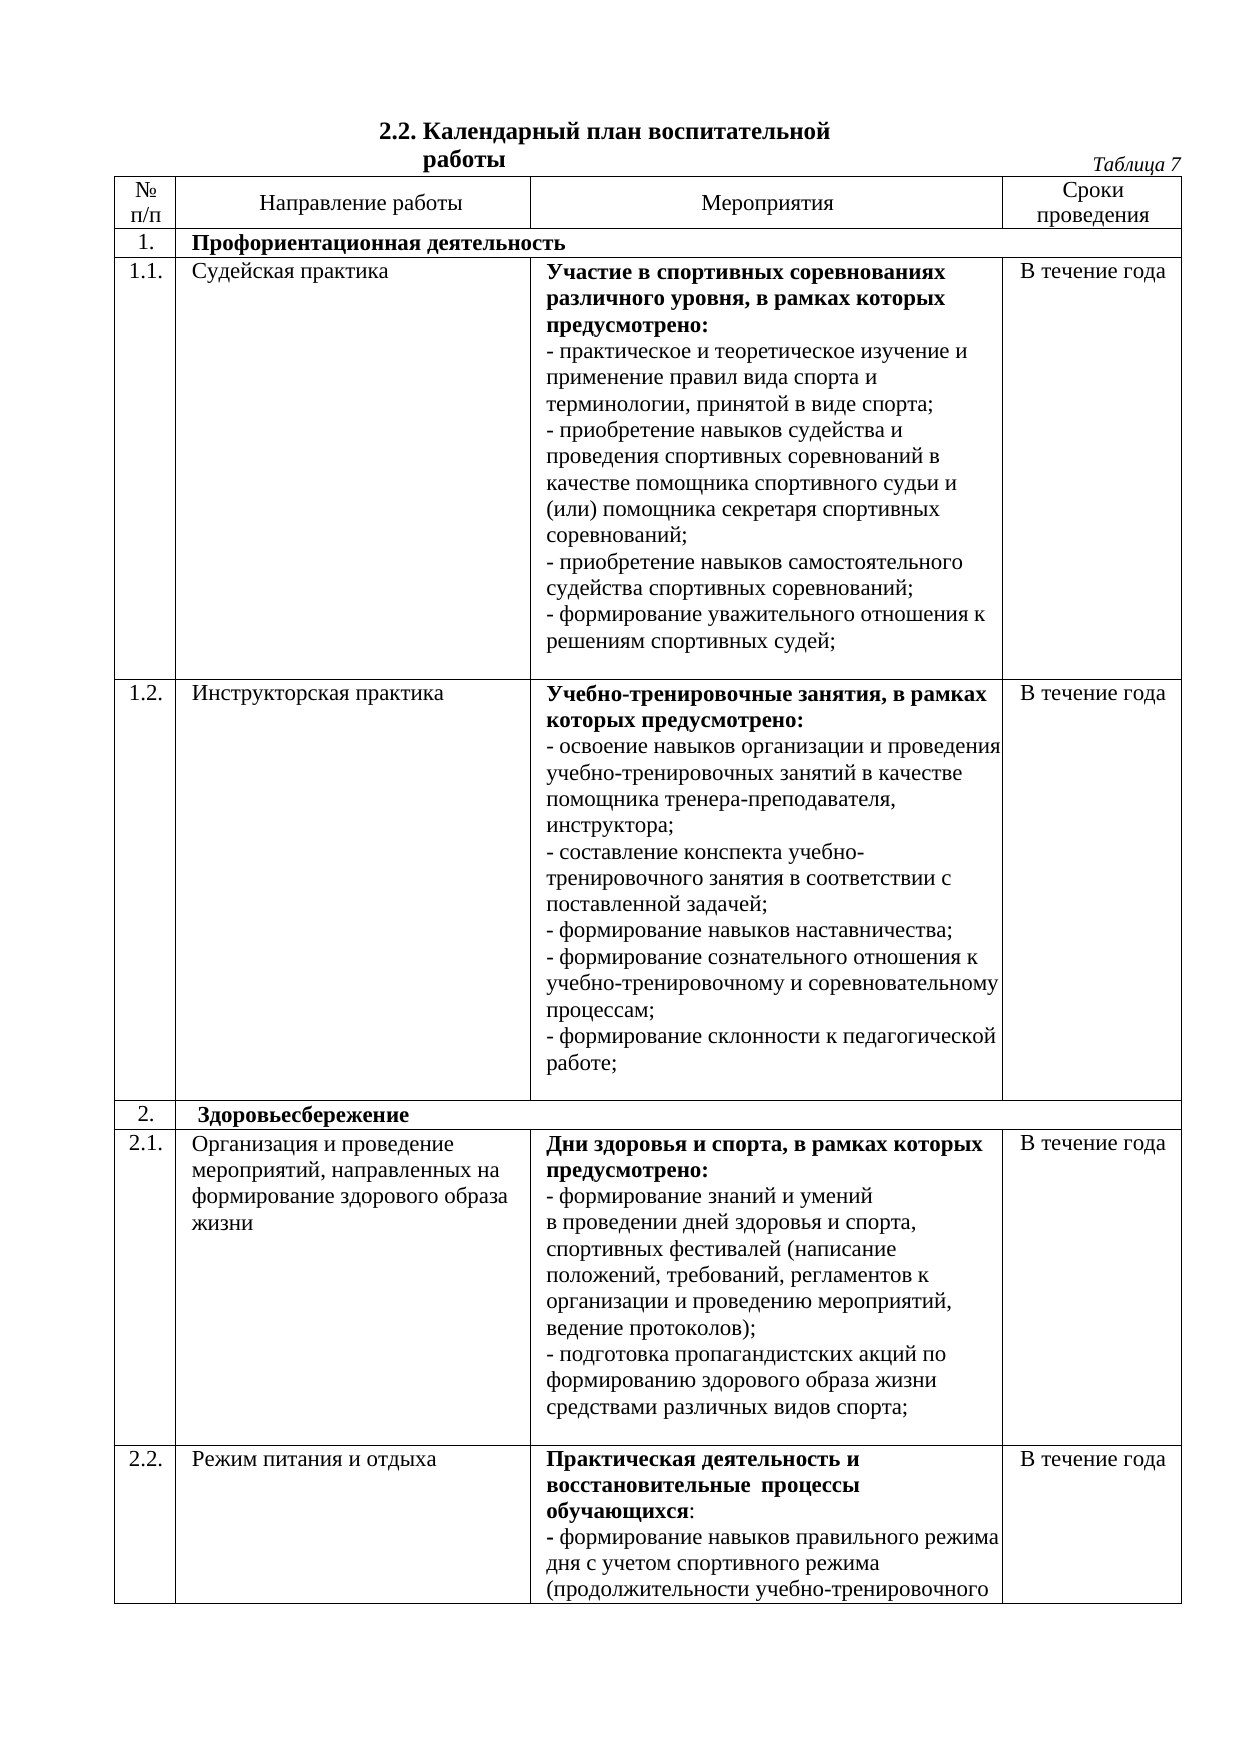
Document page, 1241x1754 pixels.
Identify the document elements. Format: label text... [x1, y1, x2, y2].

subtitle Календарный план воспитательной работы [379, 116, 920, 173]
table_cell 1. [115, 229, 175, 257]
table_cell В течение года [1003, 258, 1181, 678]
table_cell В течение года [1003, 1446, 1181, 1603]
table_cell Организация и проведение мероприятий, направленных на формирование здорового образа жизни [176, 1130, 530, 1445]
table_header Направление работы [176, 177, 530, 228]
table_header № п/п [115, 177, 175, 228]
table_cell 2.2. [115, 1446, 175, 1603]
table_cell Профориентационная деятельность [176, 229, 1181, 257]
table_cell Учебно-тренировочные занятия, в рамках которых предусмотрено: освоение навыков организации и проведения учебно-тренировочных занятий в качестве помощника тренера-преподавателя, инструктора; составление конспекта учебно- тренировочного занятия в соответствии с поставленной задачей; формирование навыков наставничества; формирование сознательного отношения к учебно-тренировочному и соревновательному процессам; формирование склонности к педагогической работе; [531, 680, 1002, 1100]
table_cell 1.1. [115, 258, 175, 678]
text Таблица 7 [1092, 151, 1194, 176]
table_cell Участие в спортивных соревнованиях различного уровня, в рамках которых предусмотрено: практическое и теоретическое изучение и применение правил вида спорта и терминологии, принятой в виде спорта; приобретение навыков судейства и проведения спортивных соревнований в качестве помощника спортивного судьи и (или) помощника секретаря спортивных соревнований; приобретение навыков самостоятельного судейства спортивных соревнований; формирование уважительного отношения к решениям спортивных судей; [531, 258, 1002, 678]
table_cell 2.1. [115, 1130, 175, 1445]
table_cell Режим питания и отдыха [176, 1446, 530, 1603]
table_header Сроки проведения [1003, 177, 1181, 228]
table_cell 1.2. [115, 680, 175, 1100]
table_cell В течение года [1003, 1130, 1181, 1445]
table_cell 2. [115, 1101, 175, 1129]
table_cell Дни здоровья и спорта, в рамках которых предусмотрено: формирование знаний и умений в проведении дней здоровья и спорта, спортивных фестивалей (написание положений, требований, регламентов к организации и проведению мероприятий, ведение протоколов); подготовка пропагандистских акций по формированию здорового образа жизни средствами различных видов спорта; [531, 1130, 1002, 1445]
table_cell Инструкторская практика [176, 680, 530, 1100]
table_cell В течение года [1003, 680, 1181, 1100]
table_cell Практическая деятельность и восстановительные процессы обучающихся: - формирование навыков правильного режима дня с учетом спортивного режима (продолжительности учебно-тренировочного [531, 1446, 1002, 1603]
table_cell Здоровьесбережение [176, 1101, 1181, 1129]
table_cell Судейская практика [176, 258, 530, 678]
table_header Мероприятия [531, 177, 1002, 228]
